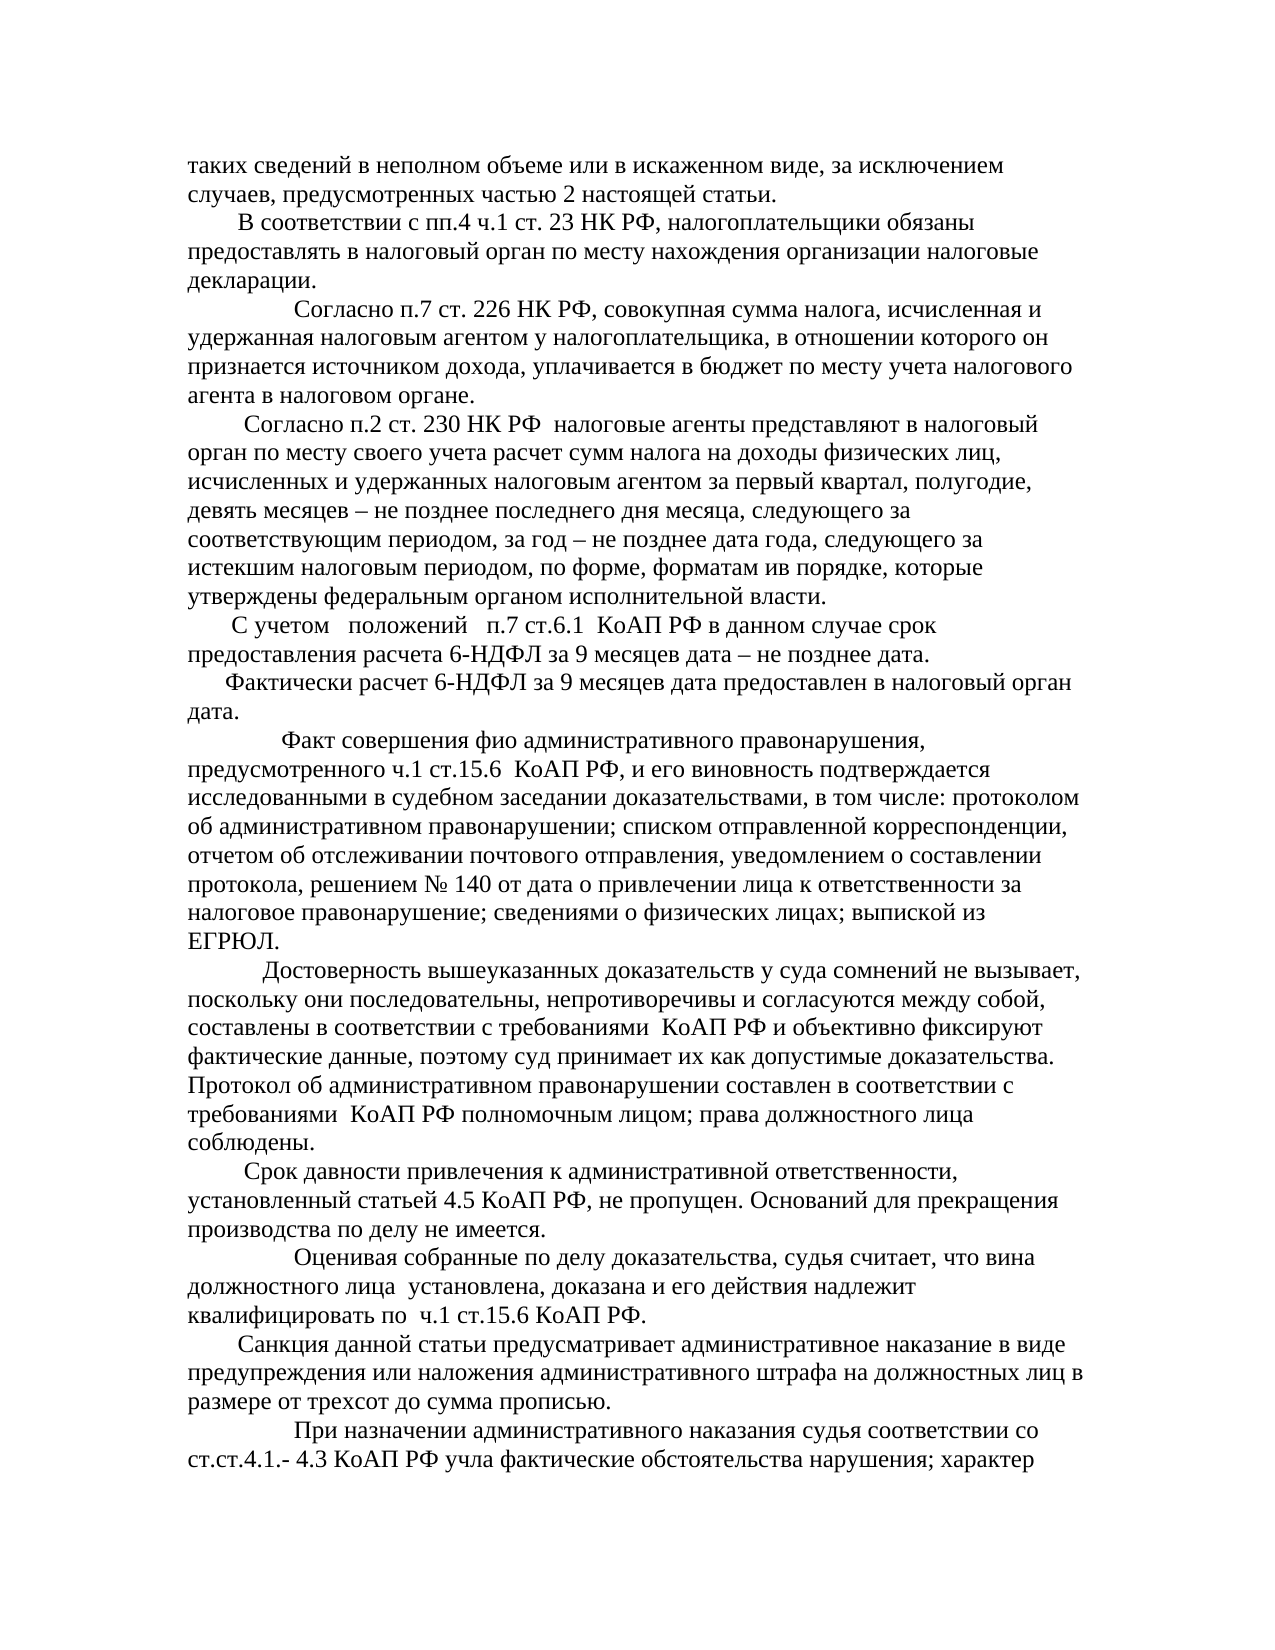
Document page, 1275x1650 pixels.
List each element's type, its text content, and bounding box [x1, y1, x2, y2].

text Факт совершения фио административного правонарушения, предусмотренного ч.1 ст.15.6 КоАП РФ, и его виновность подтверждается исследованными в судебном заседании доказательствами, в том числе: протоколом об административном правонарушении; списком отправленной корреспонденции, отчетом об отслеживании почтового отправления, уведомлением о составлении протокола, решением № 140 от дата о привлечении лица к ответственности за налоговое правонарушение; сведениями о физических лицах; выпиской из ЕГРЮЛ. [187, 725, 1087, 955]
text Согласно п.2 ст. 230 НК РФ налоговые агенты представляют в налоговый орган по месту своего учета расчет сумм налога на доходы физических лиц, исчисленных и удержанных налоговым агентом за первый квартал, полугодие, девять месяцев – не позднее последнего дня месяца, следующего за соответствующим периодом, за год – не позднее дата года, следующего за истекшим налоговым периодом, по форме, форматам ив порядке, которые утверждены федеральным органом исполнительной власти. [187, 409, 1087, 610]
text С учетом положений п.7 ст.6.1 КоАП РФ в данном случае срок предоставления расчета 6-НДФЛ за 9 месяцев дата – не позднее дата. [187, 610, 1087, 667]
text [187, 1415, 1087, 1472]
text Оценивая собранные по делу доказательства, судья считает, что вина должностного лица установлена, доказана и его действия надлежит квалифицировать по ч.1 ст.15.6 КоАП РФ. [187, 1242, 1087, 1329]
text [187, 150, 1087, 207]
text Санкция данной статьи предусматривает административное наказание в виде предупреждения или наложения административного штрафа на должностных лиц в размере от трехсот до сумма прописью. [187, 1329, 1087, 1415]
text Согласно п.7 ст. 226 НК РФ, совокупная сумма налога, исчисленная и удержанная налоговым агентом у налогоплательщика, в отношении которого он признается источником дохода, уплачивается в бюджет по месту учета налогового агента в налоговом органе. [187, 294, 1087, 409]
text Срок давности привлечения к административной ответственности, установленный статьей 4.5 КоАП РФ, не пропущен. Оснований для прекращения производства по делу не имеется. [187, 1156, 1087, 1242]
text Фактически расчет 6-НДФЛ за 9 месяцев дата предоставлен в налоговый орган дата. [187, 667, 1087, 725]
text В соответствии с пп.4 ч.1 ст. 23 НК РФ, налогоплательщики обязаны предоставлять в налоговый орган по месту нахождения организации налоговые декларации. [187, 207, 1087, 294]
text Достоверность вышеуказанных доказательств у суда сомнений не вызывает, поскольку они последовательны, непротиворечивы и согласуются между собой, составлены в соответствии с требованиями КоАП РФ и объективно фиксируют фактические данные, поэтому суд принимает их как допустимые доказательства. Протокол об административном правонарушении составлен в соответствии с требованиями КоАП РФ полномочным лицом; права должностного лица соблюдены. [187, 955, 1087, 1156]
